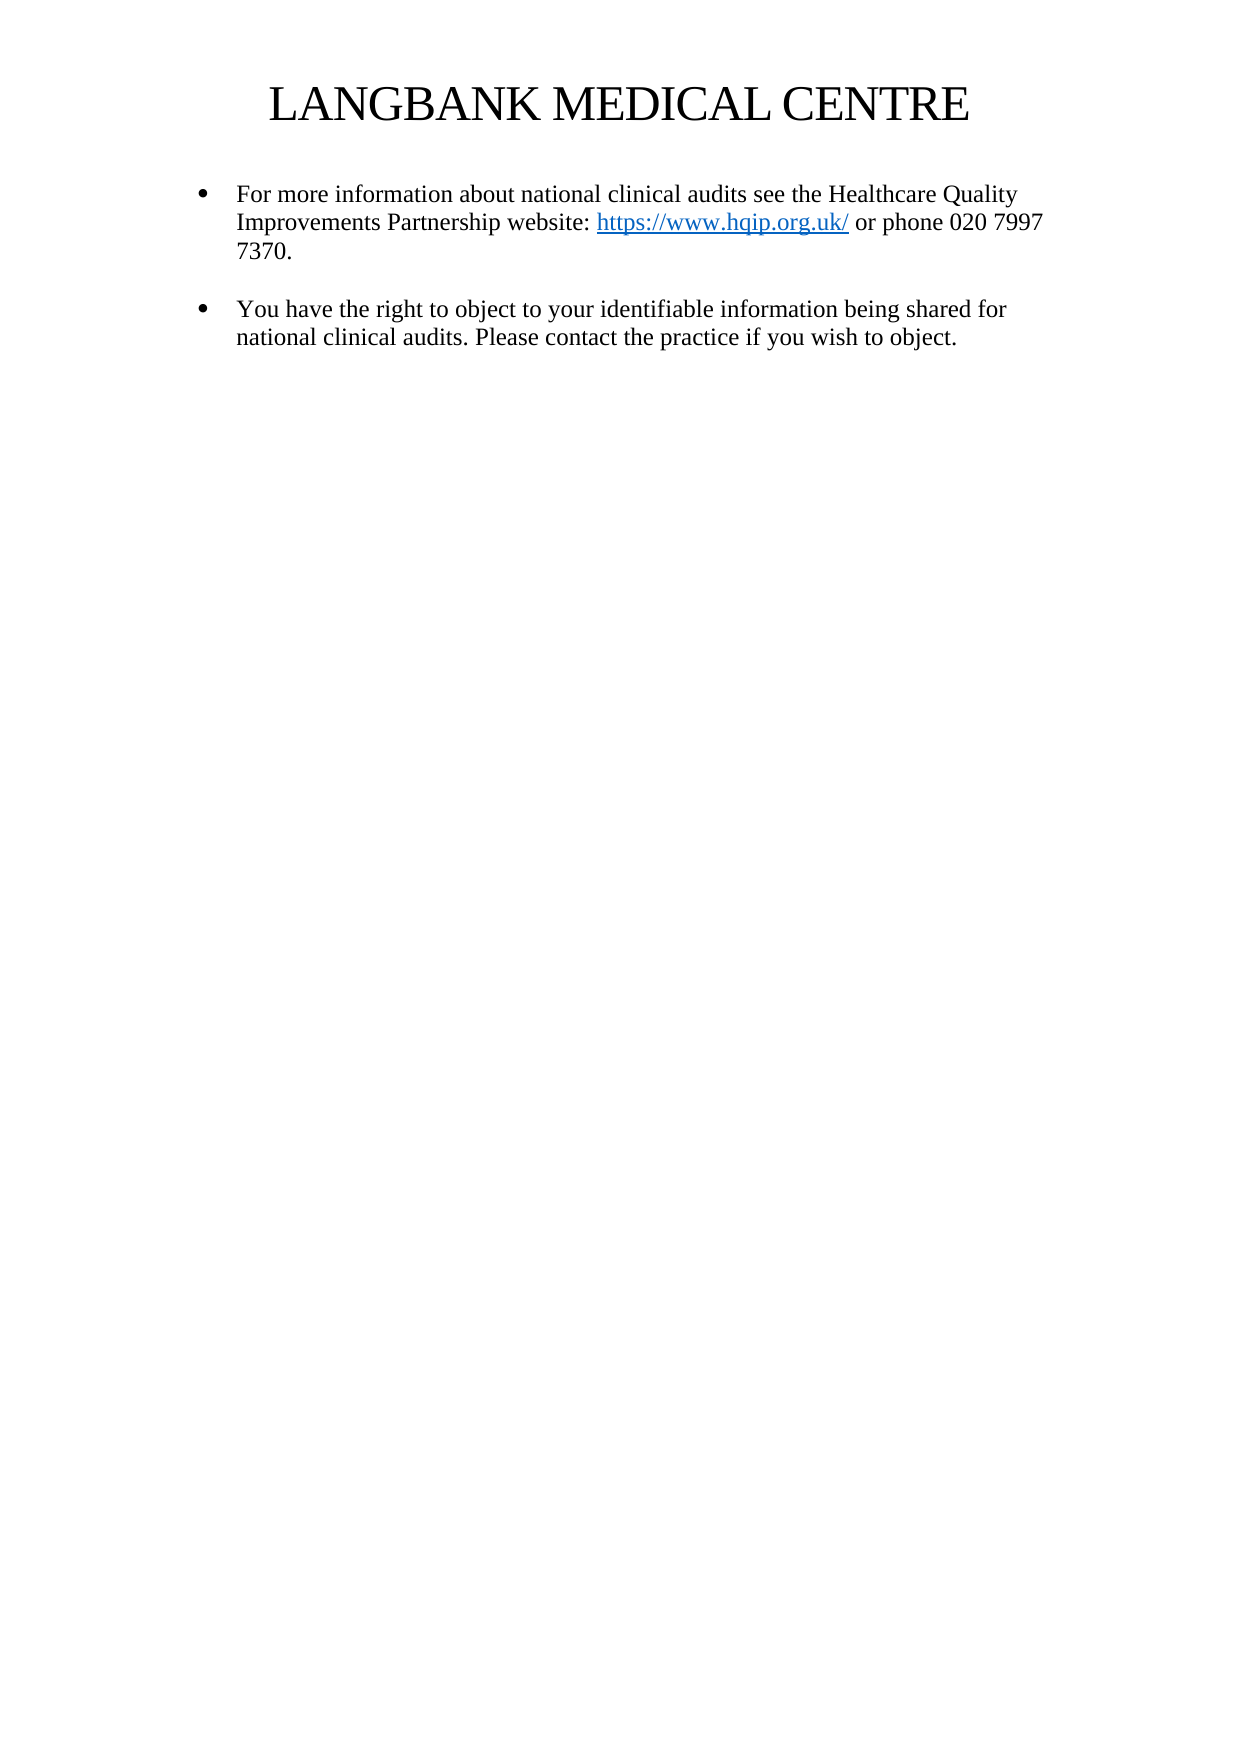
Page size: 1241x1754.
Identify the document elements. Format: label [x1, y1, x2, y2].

table_cell [150, 150, 1071, 380]
